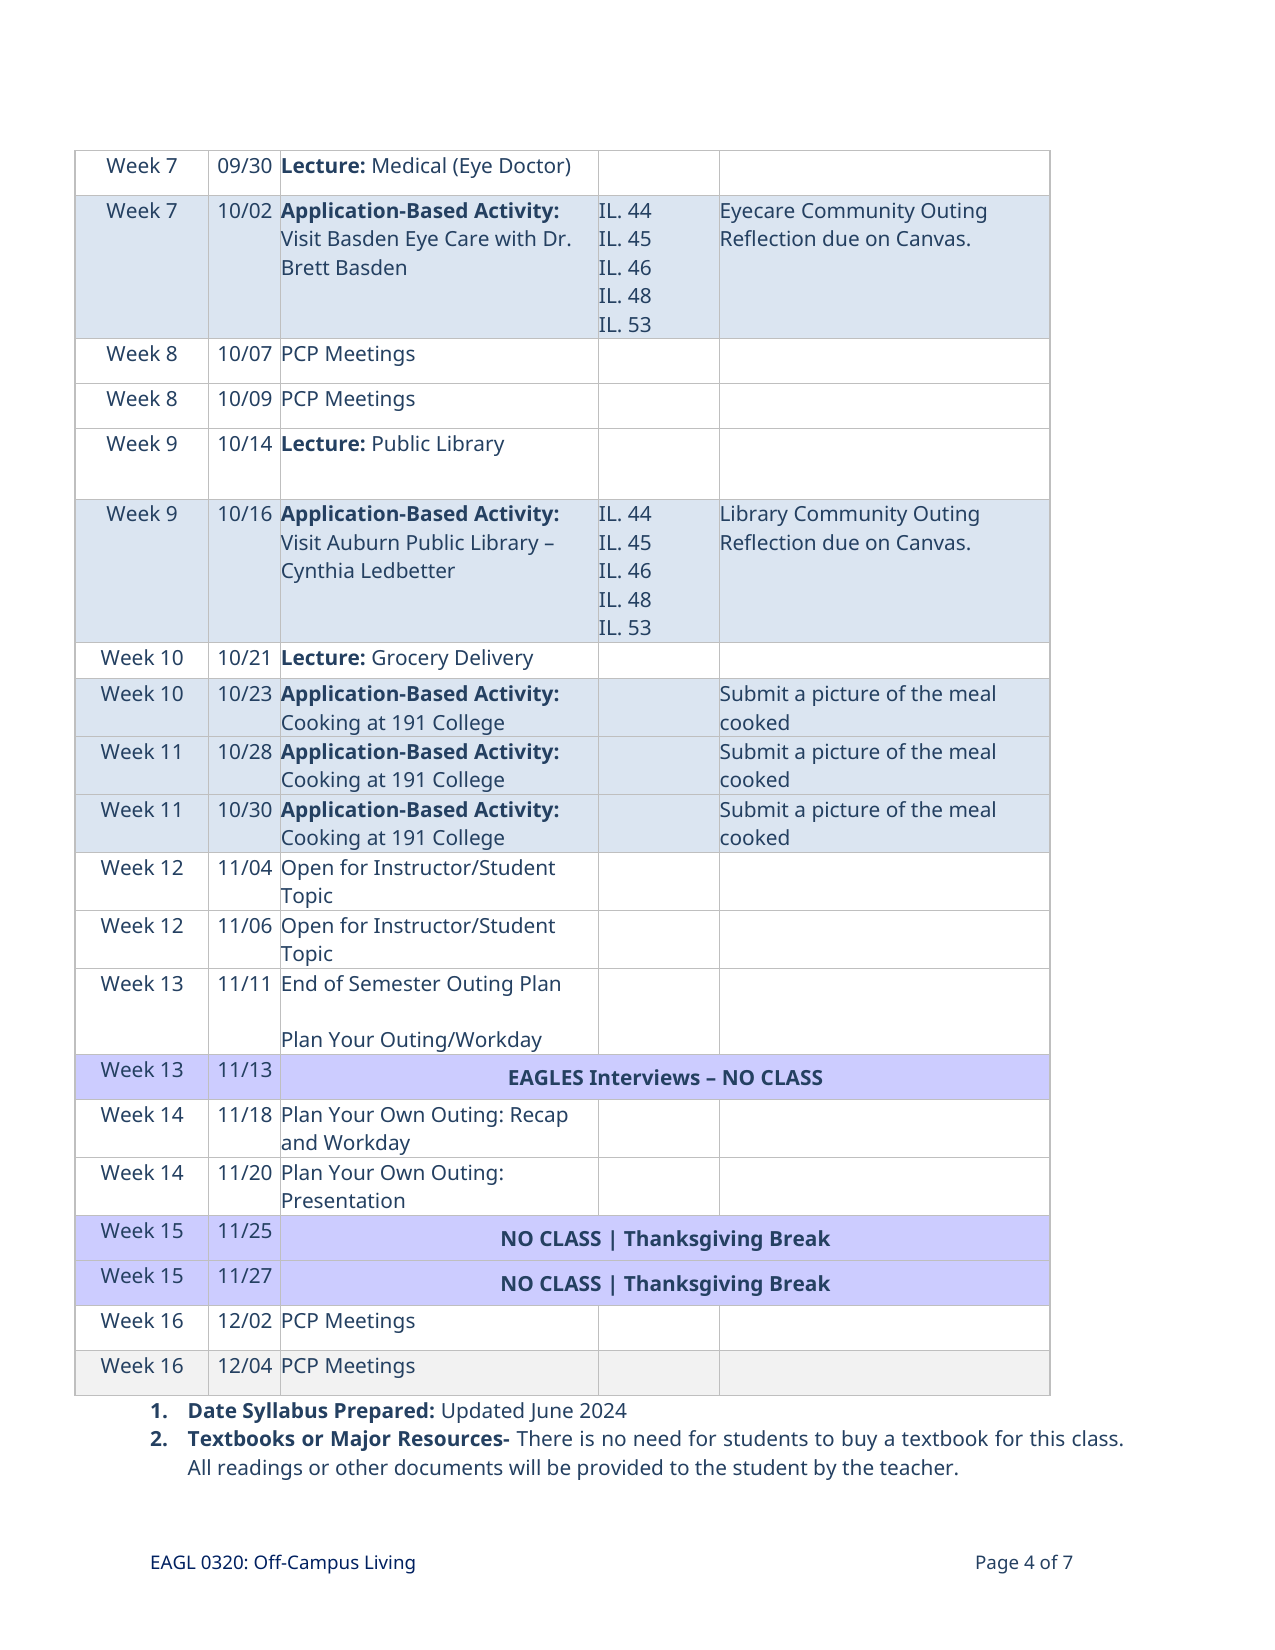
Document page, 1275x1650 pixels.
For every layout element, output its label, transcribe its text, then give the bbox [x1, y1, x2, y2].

table_cell Submit a picture of the meal cooked [720, 737, 1049, 794]
table_cell Week 8 [76, 384, 208, 428]
table_cell PCP Meetings [281, 384, 598, 428]
table_cell 10/02 [209, 196, 280, 338]
table_cell IL. 44 IL. 45 IL. 46 IL. 48 IL. 53 [599, 500, 719, 642]
table_cell Application-Based Activity: Visit Basden Eye Care with Dr. Brett Basden [281, 196, 598, 338]
table_cell 10/07 [209, 339, 280, 383]
table_cell [720, 1158, 1049, 1215]
table_cell 10/14 [209, 429, 280, 498]
table_cell [599, 339, 719, 383]
table_cell Open for Instructor/Student Topic [281, 911, 598, 968]
table_cell Week 11 [76, 795, 208, 852]
table_cell Open for Instructor/Student Topic [281, 853, 598, 910]
table_cell Lecture: Grocery Delivery [281, 643, 598, 678]
table_cell [599, 679, 719, 736]
table_cell 09/30 [209, 151, 280, 195]
table_cell [720, 911, 1049, 968]
table_cell PCP Meetings [281, 1306, 598, 1350]
table_cell [720, 384, 1049, 428]
table_cell 11/27 [209, 1261, 280, 1305]
table_cell [720, 1351, 1049, 1395]
table_cell Application-Based Activity: Cooking at 191 College [281, 679, 598, 736]
table_cell 10/16 [209, 500, 280, 642]
table_cell [599, 384, 719, 428]
table_cell Submit a picture of the meal cooked [720, 795, 1049, 852]
table_cell Week 12 [76, 911, 208, 968]
table_cell [599, 1306, 719, 1350]
table_cell [720, 429, 1049, 498]
table_cell Submit a picture of the meal cooked [720, 679, 1049, 736]
table_cell Week 12 [76, 853, 208, 910]
table_cell IL. 44 IL. 45 IL. 46 IL. 48 IL. 53 [599, 196, 719, 338]
table_cell [599, 969, 719, 1054]
table_cell Application-Based Activity: Cooking at 191 College [281, 795, 598, 852]
table_cell [720, 1100, 1049, 1157]
table_cell Week 13 [76, 969, 208, 1054]
table_cell PCP Meetings [281, 339, 598, 383]
table_cell 11/25 [209, 1216, 280, 1260]
table_cell Week 8 [76, 339, 208, 383]
table_cell Plan Your Own Outing: Recap and Workday [281, 1100, 598, 1157]
table_cell Application-Based Activity: Visit Auburn Public Library – Cynthia Ledbetter [281, 500, 598, 642]
table_cell [720, 643, 1049, 678]
table_cell Week 14 [76, 1158, 208, 1215]
list Textbooks or Major Resources- There is no need for students to buy a textbook for this class. All readings or other documents will be provided to the student by the teacher. [150, 1424, 1125, 1481]
table_cell 11/04 [209, 853, 280, 910]
table_cell 10/21 [209, 643, 280, 678]
table_cell EAGLES Interviews – NO CLASS [281, 1055, 1049, 1099]
table_cell NO CLASS | Thanksgiving Break [281, 1261, 1049, 1305]
table_cell NO CLASS | Thanksgiving Break [281, 1216, 1049, 1260]
table_cell [599, 643, 719, 678]
table_cell Plan Your Own Outing: Presentation [281, 1158, 598, 1215]
table_cell [720, 1306, 1049, 1350]
table_cell 11/13 [209, 1055, 280, 1099]
table_cell Eyecare Community Outing Reflection due on Canvas. [720, 196, 1049, 338]
table_cell Week 14 [76, 1100, 208, 1157]
table_cell 11/06 [209, 911, 280, 968]
table_cell 10/30 [209, 795, 280, 852]
table_cell Week 15 [76, 1261, 208, 1305]
table_cell [599, 737, 719, 794]
table_cell 12/04 [209, 1351, 280, 1395]
table_cell Week 7 [76, 196, 208, 338]
table_cell [599, 911, 719, 968]
table_cell [720, 969, 1049, 1054]
table_cell Week 7 [76, 151, 208, 195]
table_cell 11/18 [209, 1100, 280, 1157]
table_cell 11/11 [209, 969, 280, 1054]
table_cell [720, 151, 1049, 195]
table_cell [599, 151, 719, 195]
table_cell Week 11 [76, 737, 208, 794]
table_cell Week 9 [76, 429, 208, 498]
table_cell [599, 853, 719, 910]
table_cell [599, 795, 719, 852]
table_cell [599, 1100, 719, 1157]
table_cell Lecture: Medical (Eye Doctor) [281, 151, 598, 195]
table_cell Week 16 [76, 1351, 208, 1395]
table_cell Library Community Outing Reflection due on Canvas. [720, 500, 1049, 642]
table_cell Week 13 [76, 1055, 208, 1099]
table_cell [599, 429, 719, 498]
table_cell [720, 339, 1049, 383]
table_cell Week 10 [76, 679, 208, 736]
table_cell Application-Based Activity: Cooking at 191 College [281, 737, 598, 794]
list Date Syllabus Prepared: Updated June 2024 [150, 1396, 1125, 1424]
table_cell Week 15 [76, 1216, 208, 1260]
table_cell PCP Meetings [281, 1351, 598, 1395]
table_cell Week 16 [76, 1306, 208, 1350]
table_cell Week 10 [76, 643, 208, 678]
table_cell 12/02 [209, 1306, 280, 1350]
table_cell 10/09 [209, 384, 280, 428]
table_cell Lecture: Public Library [281, 429, 598, 498]
table_cell 10/23 [209, 679, 280, 736]
table_cell [599, 1351, 719, 1395]
table_cell [720, 853, 1049, 910]
table_cell [599, 1158, 719, 1215]
table_cell 11/20 [209, 1158, 280, 1215]
table_cell End of Semester Outing Plan Plan Your Outing/Workday [281, 969, 598, 1054]
table_cell Week 9 [76, 500, 208, 642]
table_cell 10/28 [209, 737, 280, 794]
